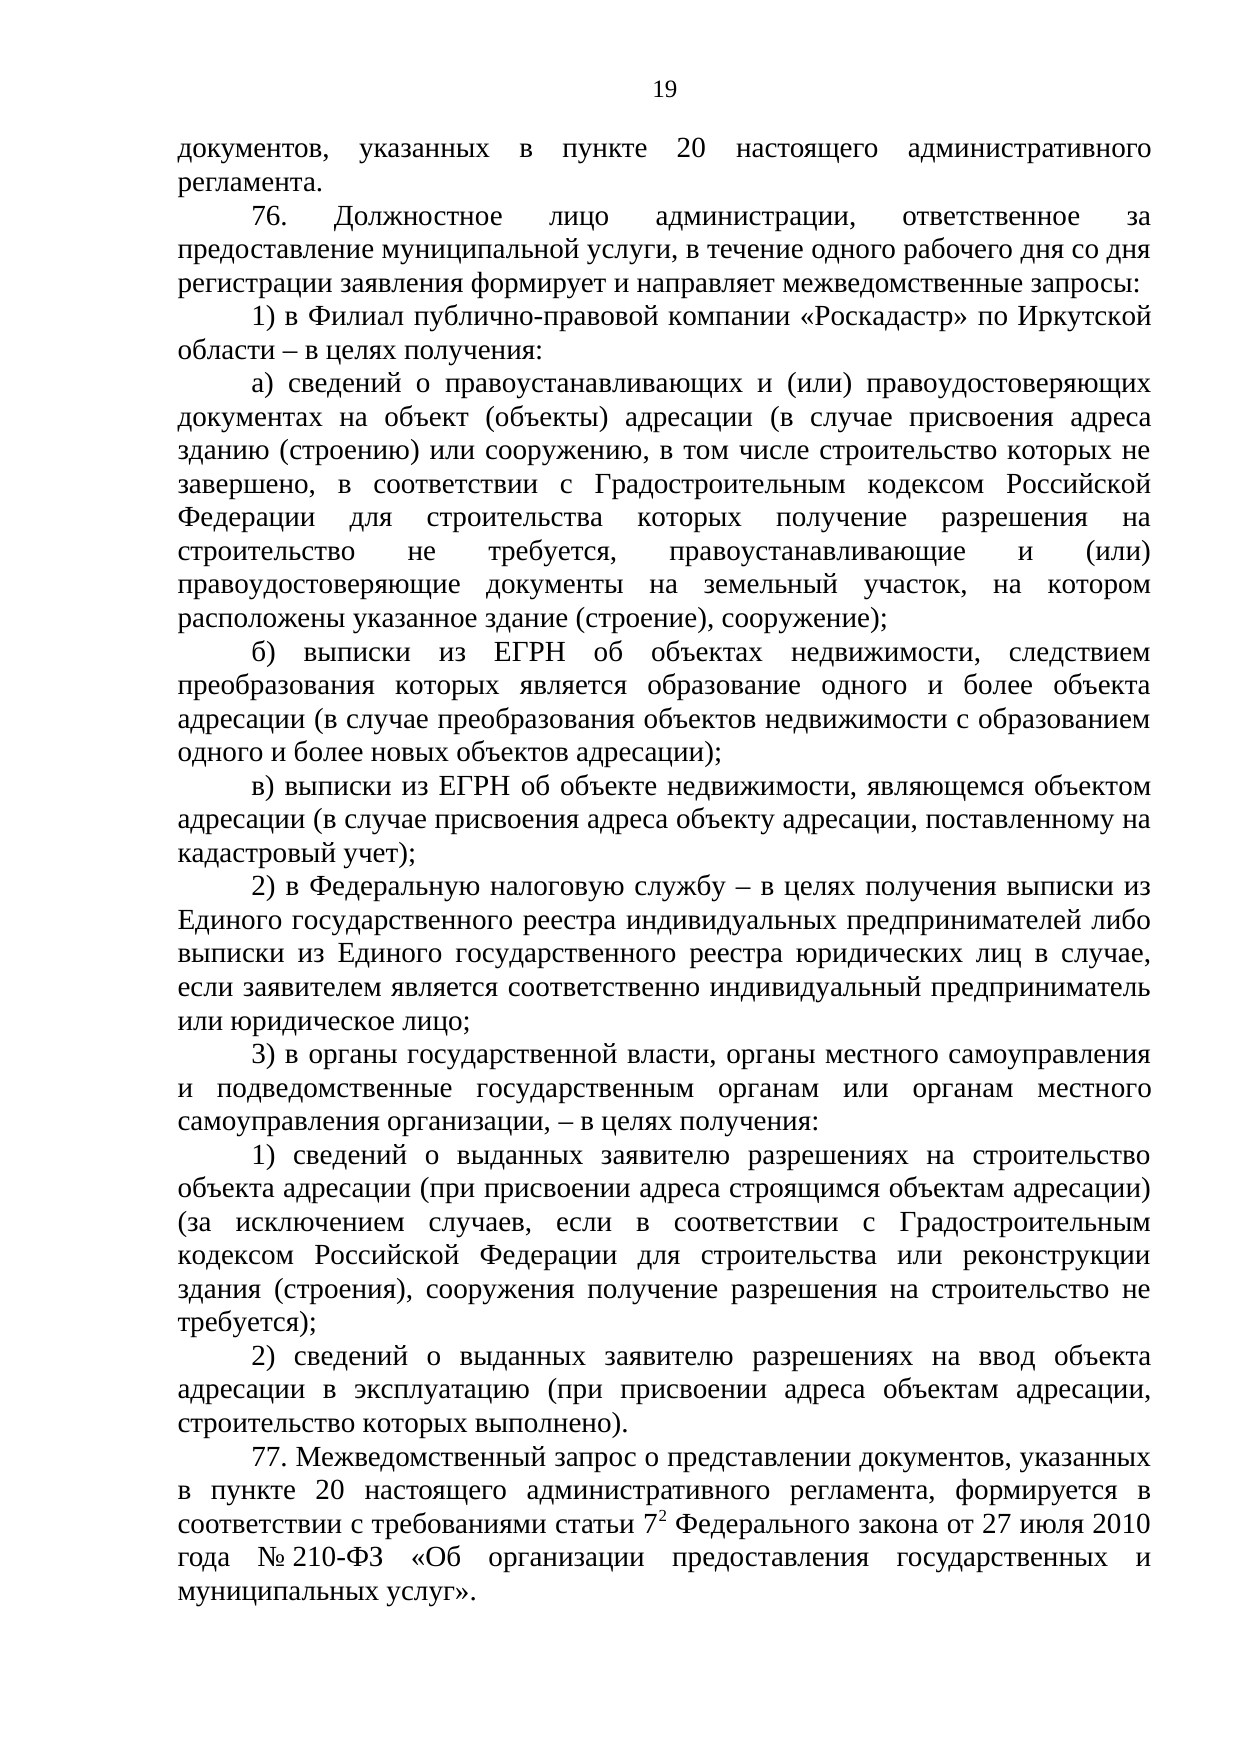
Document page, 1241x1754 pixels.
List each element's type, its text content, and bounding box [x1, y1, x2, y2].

text 1) сведений о выданных заявителю разрешениях на строительство объекта адресации (при присвоении адреса строящимся объектам адресации) (за исключением случаев, если в соответствии с Градостроительным кодексом Российской Федерации для строительства или реконструкции здания (строения), сооружения получение разрешения на строительство не требуется); [177, 1137, 1152, 1338]
text 76. Должностное лицо администрации, ответственное за предоставление муниципальной услуги, в течение одного рабочего дня со дня регистрации заявления формирует и направляет межведомственные запросы: [177, 198, 1152, 298]
text 3) в органы государственной власти, органы местного самоуправления и подведомственные государственным органам или органам местного самоуправления организации, – в целях получения: [177, 1036, 1152, 1137]
text 1) в Филиал публично-правовой компании «Роскадастр» по Иркутской области – в целях получения: [177, 298, 1152, 365]
text б) выписки из ЕГРН об объектах недвижимости, следствием преобразования которых является образование одного и более объекта адресации (в случае преобразования объектов недвижимости с образованием одного и более новых объектов адресации); [177, 634, 1152, 768]
text 2) в Федеральную налоговую службу – в целях получения выписки из Единого государственного реестра индивидуальных предпринимателей либо выписки из Единого государственного реестра юридических лиц в случае, если заявителем является соответственно индивидуальный предприниматель или юридическое лицо; [177, 868, 1152, 1036]
text в) выписки из ЕГРН об объекте недвижимости, являющемся объектом адресации (в случае присвоения адреса объекту адресации, поставленному на кадастровый учет); [177, 768, 1152, 868]
text а) сведений о правоустанавливающих и (или) правоудостоверяющих документах на объект (объекты) адресации (в случае присвоения адреса зданию (строению) или сооружению, в том числе строительство которых не завершено, в соответствии с Градостроительным кодексом Российской Федерации для строительства которых получение разрешения на строительство не требуется, правоустанавливающие и (или) правоудостоверяющие документы на земельный участок, на котором расположены указанное здание (строение), сооружение); [177, 365, 1152, 634]
text 77. Межведомственный запрос о представлении документов, указанных в пункте 20 настоящего административного регламента, формируется в соответствии с требованиями статьи 72 Федерального закона от 27 июля 2010 года № 210-ФЗ «Об организации предоставления государственных и муниципальных услуг». [177, 1439, 1152, 1606]
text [177, 131, 1152, 198]
text 2) сведений о выданных заявителю разрешениях на ввод объекта адресации в эксплуатацию (при присвоении адреса объектам адресации, строительство которых выполнено). [177, 1338, 1152, 1439]
